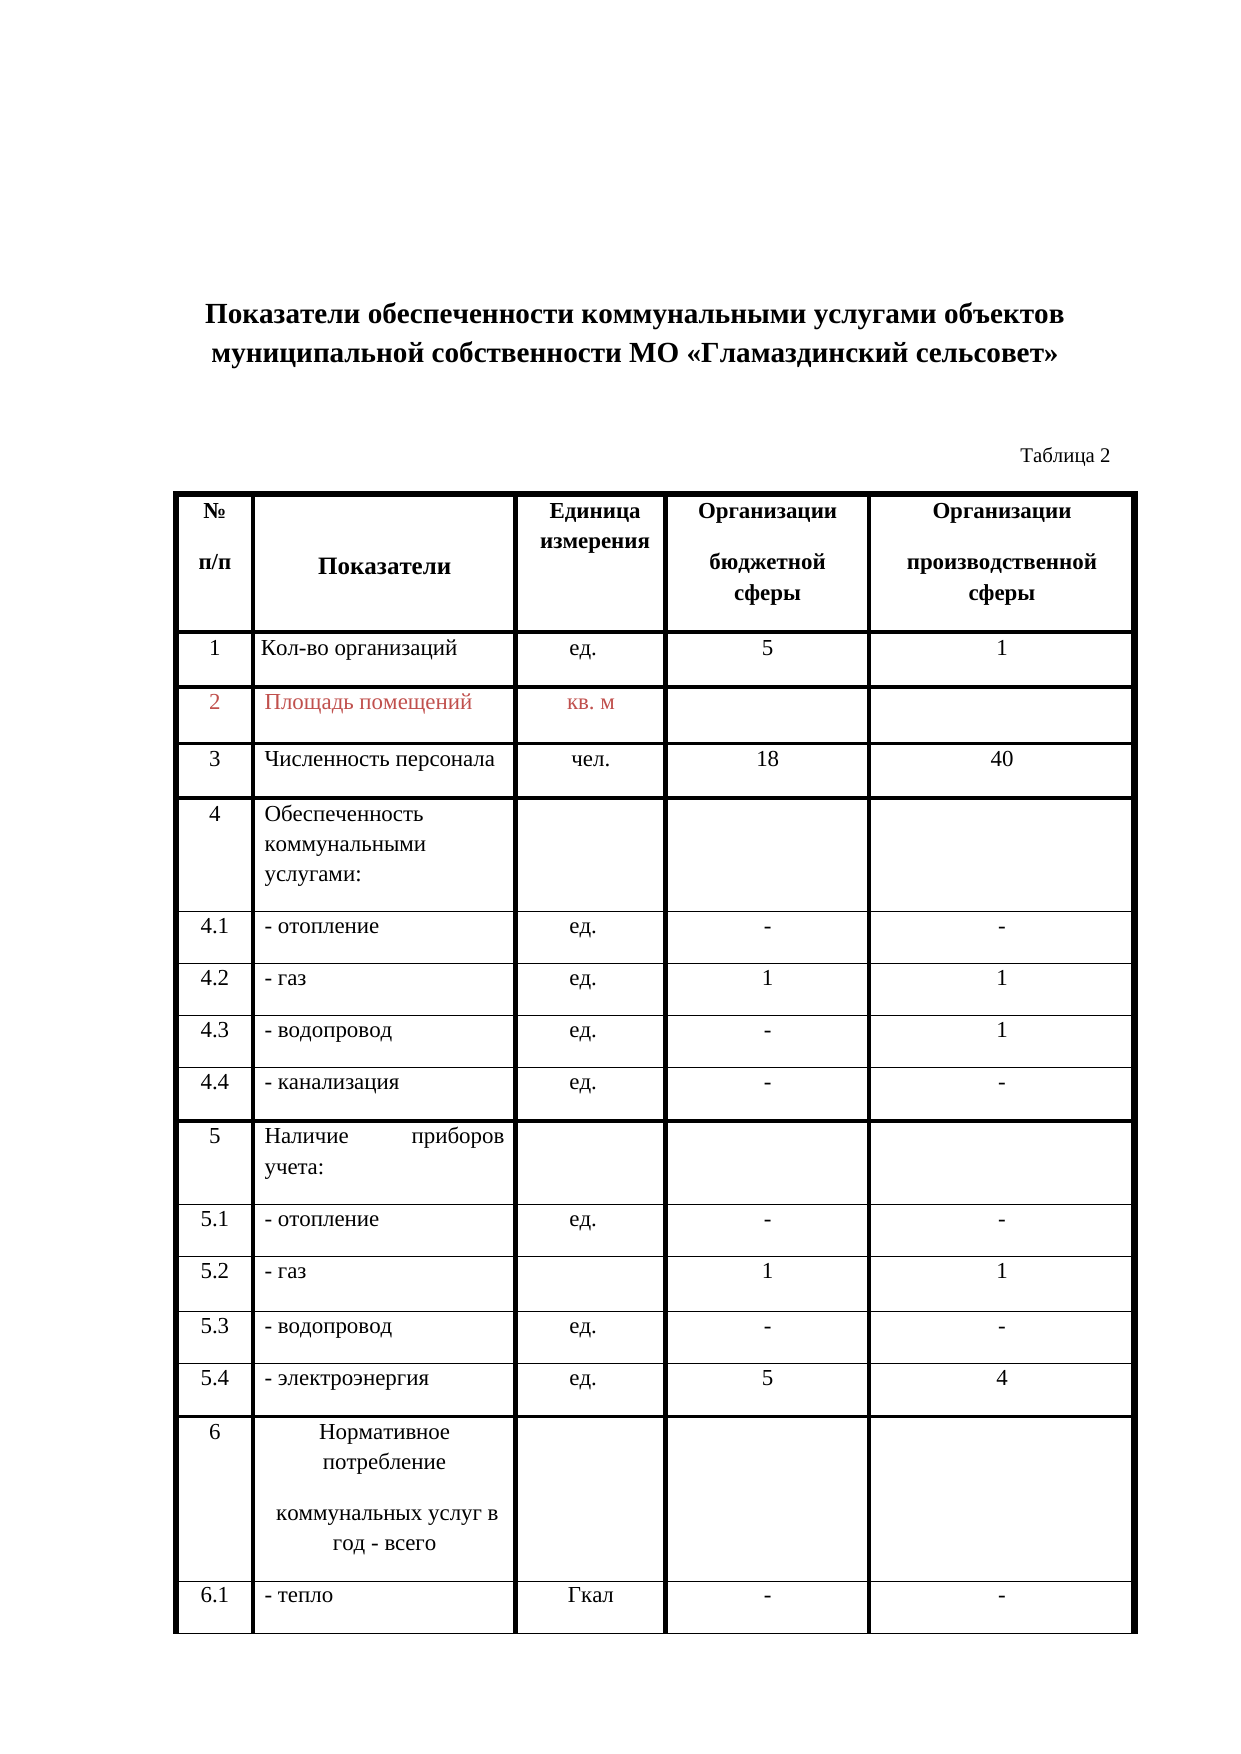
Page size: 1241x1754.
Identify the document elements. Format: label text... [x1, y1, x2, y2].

table_cell [871, 1418, 1131, 1581]
table_cell - водопровод [255, 1016, 513, 1067]
table_header Организации бюджетной сферы [668, 497, 867, 629]
table_cell ед. [518, 1364, 663, 1415]
table_cell [518, 800, 663, 911]
table_cell Обеспеченность коммунальными услугами: [255, 800, 513, 911]
table_cell - газ [255, 964, 513, 1015]
table_cell 2 [179, 689, 251, 742]
table_cell ед. [518, 912, 663, 963]
table_header Единица измерения [518, 497, 663, 629]
table_cell - [871, 912, 1131, 963]
table_cell [518, 1257, 663, 1311]
table_cell - тепло [255, 1582, 513, 1633]
table_cell ед. [518, 1312, 663, 1363]
table_cell - [871, 1582, 1131, 1633]
table_cell 1 [871, 634, 1131, 685]
table_cell 4.2 [179, 964, 251, 1015]
table_cell 4.3 [179, 1016, 251, 1067]
table_cell [871, 1123, 1131, 1204]
table_cell - [871, 1205, 1131, 1256]
table_cell - [668, 1068, 867, 1119]
table_cell [668, 1418, 867, 1581]
table_cell 4 [179, 800, 251, 911]
table_cell кв. м [518, 689, 663, 742]
table_cell ед. [518, 1016, 663, 1067]
table_cell 1 [871, 964, 1131, 1015]
table_cell - [871, 1312, 1131, 1363]
table_cell - [668, 1205, 867, 1256]
table_cell [668, 800, 867, 911]
table_cell 5.4 [179, 1364, 251, 1415]
table_cell 4.4 [179, 1068, 251, 1119]
table_cell - электроэнергия [255, 1364, 513, 1415]
table_cell [871, 689, 1131, 742]
table_cell 6.1 [179, 1582, 251, 1633]
table_cell [518, 1418, 663, 1581]
table_cell 5.2 [179, 1257, 251, 1311]
table_cell Гкал [518, 1582, 663, 1633]
table_cell 1 [668, 964, 867, 1015]
table_cell - [668, 1312, 867, 1363]
table_cell 40 [871, 745, 1131, 796]
table_cell - газ [255, 1257, 513, 1311]
table_cell - [668, 912, 867, 963]
table_cell [871, 800, 1131, 911]
table_cell - отопление [255, 1205, 513, 1256]
table_cell 5.1 [179, 1205, 251, 1256]
table_cell 3 [179, 745, 251, 796]
table_cell Кол-во организаций [255, 634, 513, 685]
table_cell [668, 689, 867, 742]
text Таблица 2 [159, 443, 1110, 467]
text Показатели обеспеченности коммунальными услугами объектов муниципальной собственности МО «Гламаздинский сельсовет» [159, 296, 1110, 368]
table_cell 5.3 [179, 1312, 251, 1363]
table_cell - водопровод [255, 1312, 513, 1363]
table_cell Нормативное потребление коммунальных услуг в год - всего [255, 1418, 513, 1581]
table_cell ед. [518, 1205, 663, 1256]
table_cell Площадь помещений [255, 689, 513, 742]
table_cell Численность персонала [255, 745, 513, 796]
table_cell 5 [179, 1123, 251, 1204]
table_cell 5 [668, 634, 867, 685]
table_cell 5 [668, 1364, 867, 1415]
table_cell ед. [518, 1068, 663, 1119]
table_cell [518, 1123, 663, 1204]
table_cell чел. [518, 745, 663, 796]
table_cell ед. [518, 634, 663, 685]
table_cell [668, 1123, 867, 1204]
table_header Показатели [255, 497, 513, 629]
table_cell - канализация [255, 1068, 513, 1119]
table_cell 4.1 [179, 912, 251, 963]
table_cell ед. [518, 964, 663, 1015]
table_cell 1 [871, 1016, 1131, 1067]
table_cell 4 [871, 1364, 1131, 1415]
table_cell - [668, 1582, 867, 1633]
table_cell 18 [668, 745, 867, 796]
table_cell 6 [179, 1418, 251, 1581]
table_cell - отопление [255, 912, 513, 963]
table_cell Наличие приборов учета: [255, 1123, 513, 1204]
table_cell 1 [179, 634, 251, 685]
table_cell 1 [668, 1257, 867, 1311]
table_cell - [668, 1016, 867, 1067]
table_cell - [871, 1068, 1131, 1119]
table_header № п/п [179, 497, 251, 629]
table_cell 1 [871, 1257, 1131, 1311]
table_header Организации производственной сферы [871, 497, 1131, 629]
